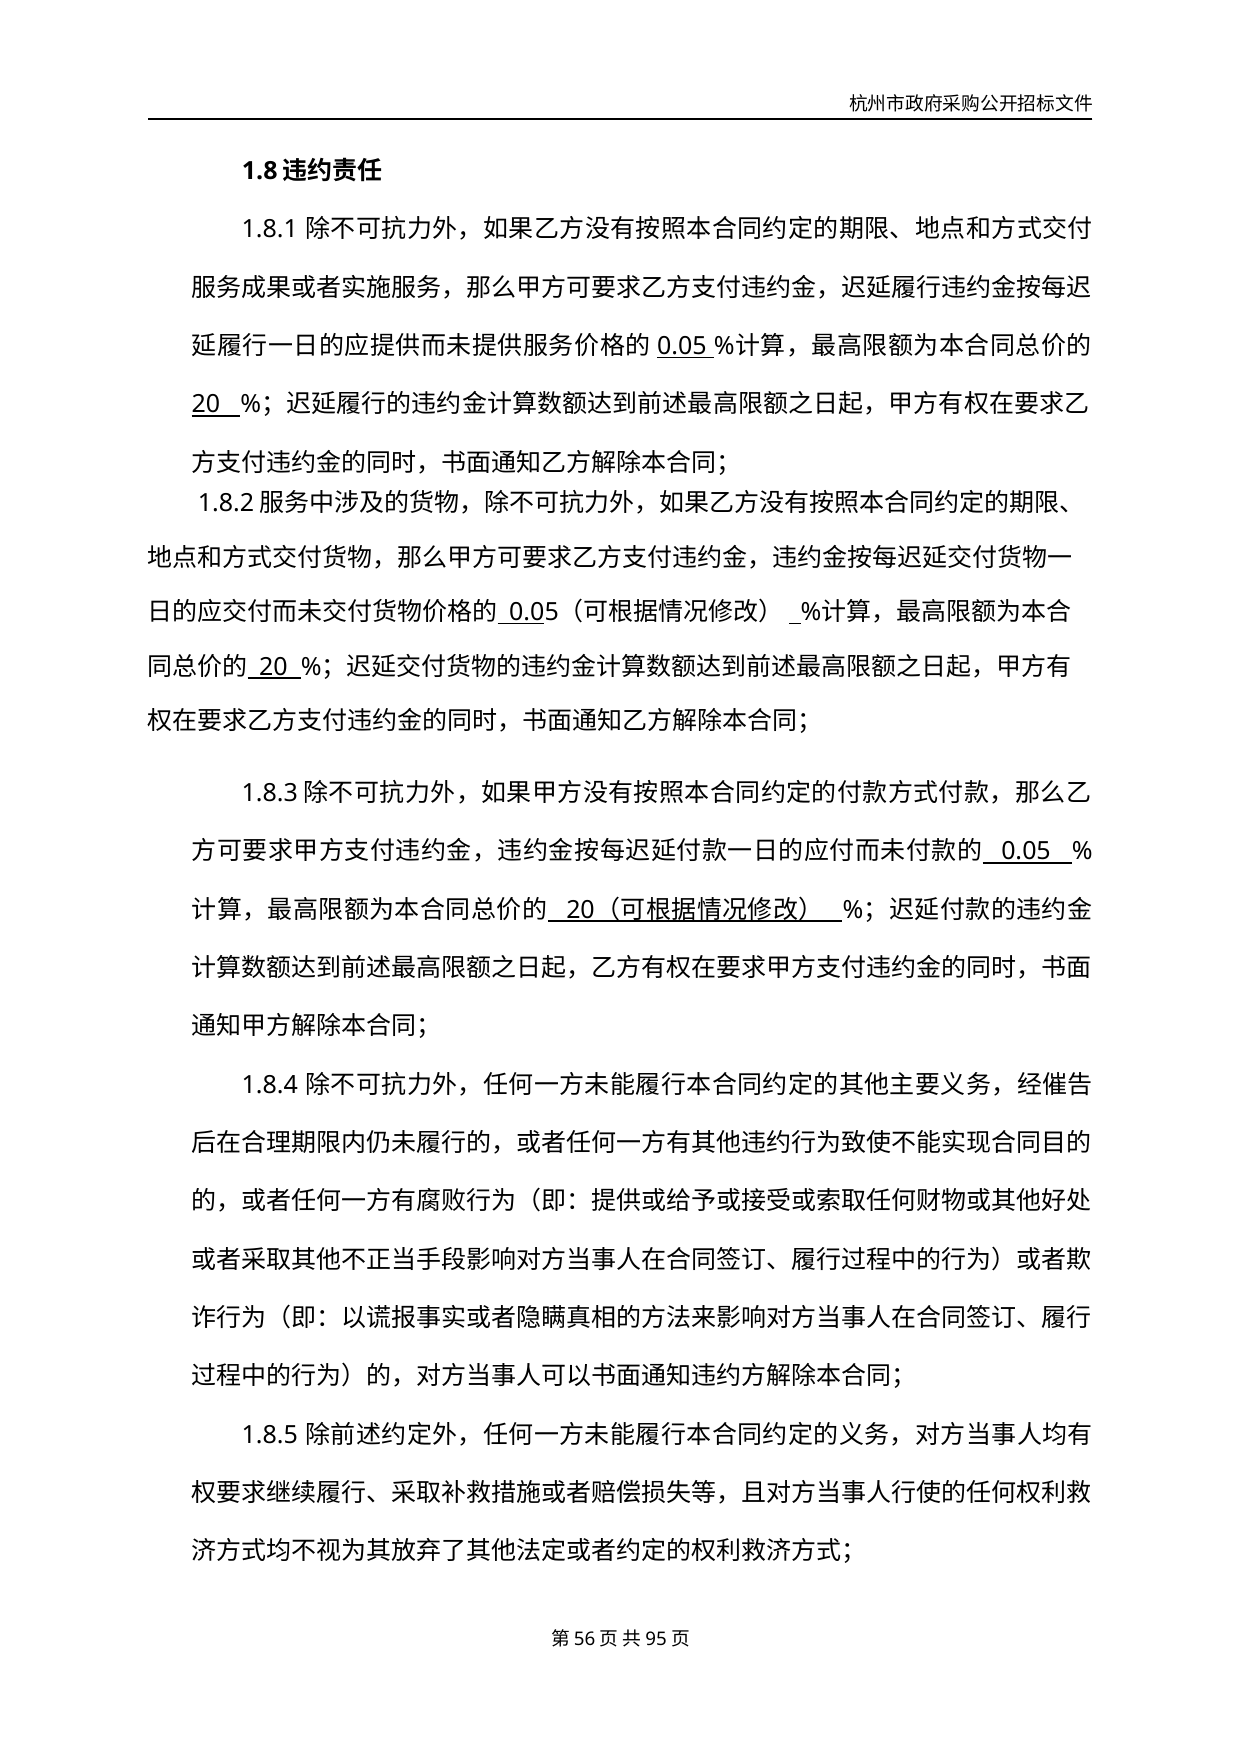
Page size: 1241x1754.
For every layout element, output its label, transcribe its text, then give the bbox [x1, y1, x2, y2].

text 1.8.3除不可抗力外，如果甲方没有按照本合同约定的付款方式付款，那么乙方可要求甲方支付违约金，违约金按每迟延付款一日的应付而未付款的 0.05 %计算，最高限额为本合同总价的 20（可根据情况修改） %；迟延付款的违约金计算数额达到前述最高限额之日起，乙方有权在要求甲方支付违约金的同时，书面通知甲方解除本合同； [191, 755, 1092, 1046]
text 1.8.1 除不可抗力外，如果乙方没有按照本合同约定的期限、地点和方式交付服务成果或者实施服务，那么甲方可要求乙方支付违约金，迟延履行违约金按每迟延履行一日的应提供而未提供服务价格的0.05 %计算，最高限额为本合同总价的 20 %；迟延履行的违约金计算数额达到前述最高限额之日起，甲方有权在要求乙方支付违约金的同时，书面通知乙方解除本合同； [191, 191, 1092, 483]
subtitle 1.8.2服务中涉及的货物，除不可抗力外，如果乙方没有按照本合同约定的期限、地点和方式交付货物，那么甲方可要求乙方支付违约金，违约金按每迟延交付货物一日的应交付而未交付货物价格的 0.05（可根据情况修改） %计算，最高限额为本合同总价的 20 %；迟延交付货物的违约金计算数额达到前述最高限额之日起，甲方有权在要求乙方支付违约金的同时，书面通知乙方解除本合同； [148, 483, 1092, 737]
text 1.8违约责任 [191, 133, 1092, 191]
text 1.8.4 除不可抗力外，任何一方未能履行本合同约定的其他主要义务，经催告后在合理期限内仍未履行的，或者任何一方有其他违约行为致使不能实现合同目的的，或者任何一方有腐败行为（即：提供或给予或接受或索取任何财物或其他好处或者采取其他不正当手段影响对方当事人在合同签订、履行过程中的行为）或者欺诈行为（即：以谎报事实或者隐瞒真相的方法来影响对方当事人在合同签订、履行过程中的行为）的，对方当事人可以书面通知违约方解除本合同； [191, 1046, 1092, 1396]
text 1.8.5 除前述约定外，任何一方未能履行本合同约定的义务，对方当事人均有权要求继续履行、采取补救措施或者赔偿损失等，且对方当事人行使的任何权利救济方式均不视为其放弃了其他法定或者约定的权利救济方式； [191, 1396, 1092, 1571]
